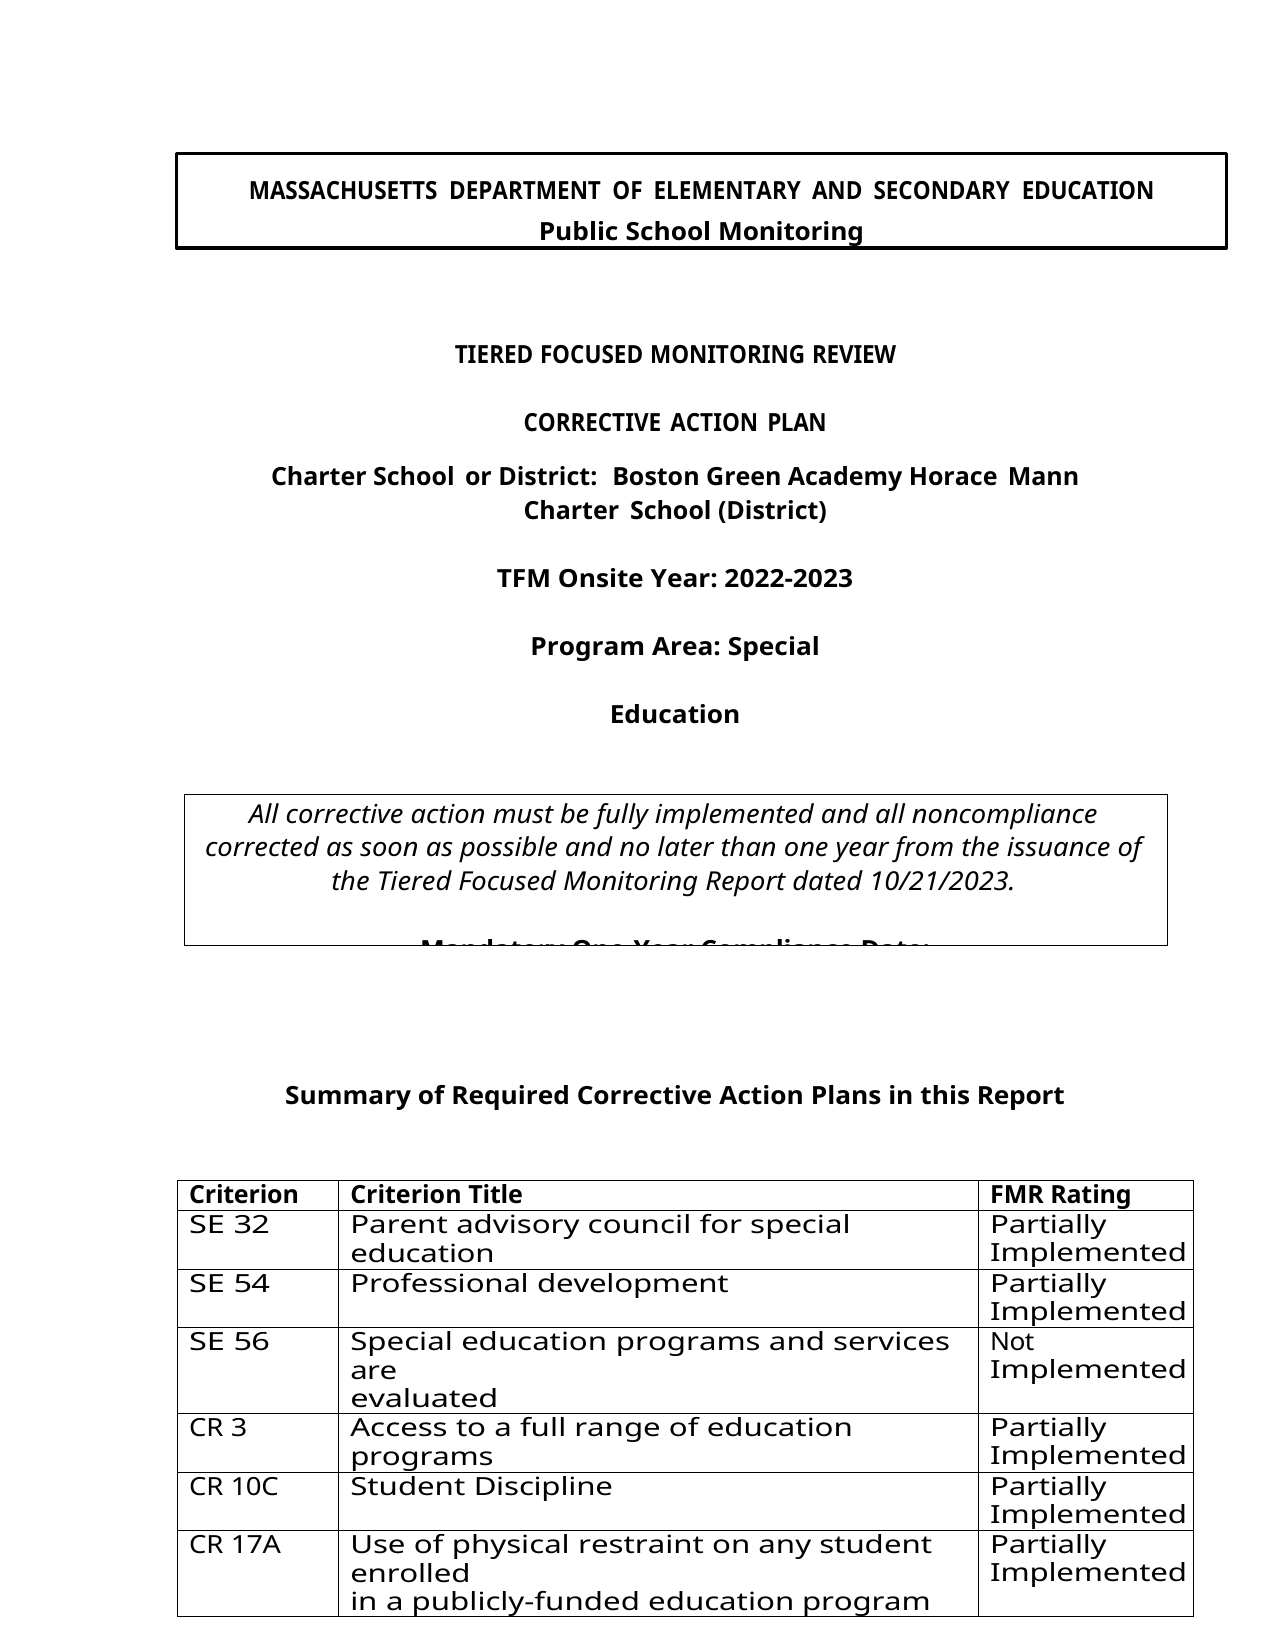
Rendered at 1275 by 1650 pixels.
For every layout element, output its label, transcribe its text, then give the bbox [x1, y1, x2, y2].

table_header FMR Rating [979, 1181, 1193, 1209]
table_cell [979, 1473, 1193, 1530]
table_cell Student Discipline [339, 1473, 978, 1530]
table_cell Partially Implemented [979, 1414, 1193, 1472]
text TFM Onsite Year: 2022-2023 Program Area: Special Education [469, 561, 880, 731]
table_cell SE 32 [178, 1211, 338, 1268]
table_cell Professional development [339, 1270, 978, 1327]
text CORRECTIVE ACTION PLAN [232, 405, 1118, 439]
table_cell CR 17A [178, 1531, 338, 1616]
table_cell Access to a full range of education programs [339, 1414, 978, 1472]
table_cell Use of physical restraint on any student enrolled in a publicly-funded education program [339, 1531, 978, 1616]
text Charter School or District: Boston Green Academy Horace Mann Charter School (District) [232, 458, 1118, 526]
table_cell Parent advisory council for special education [339, 1211, 978, 1268]
table_cell CR 3 [178, 1414, 338, 1472]
text Summary of Required Corrective Action Plans in this Report [231, 1078, 1118, 1112]
table_cell Partially Implemented [979, 1211, 1193, 1268]
table_cell Partially Implemented [979, 1270, 1193, 1327]
table_cell Not Implemented [979, 1328, 1193, 1413]
table_header Criterion Title [339, 1181, 978, 1209]
table_cell Special education programs and services are evaluated [339, 1328, 978, 1413]
table_cell CR 10C [178, 1473, 338, 1530]
table_header Criterion [178, 1181, 338, 1209]
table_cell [979, 1531, 1193, 1616]
table_cell SE 56 [178, 1328, 338, 1413]
table_cell SE 54 [178, 1270, 338, 1327]
text TIERED FOCUSED MONITORING REVIEW [232, 336, 1119, 370]
